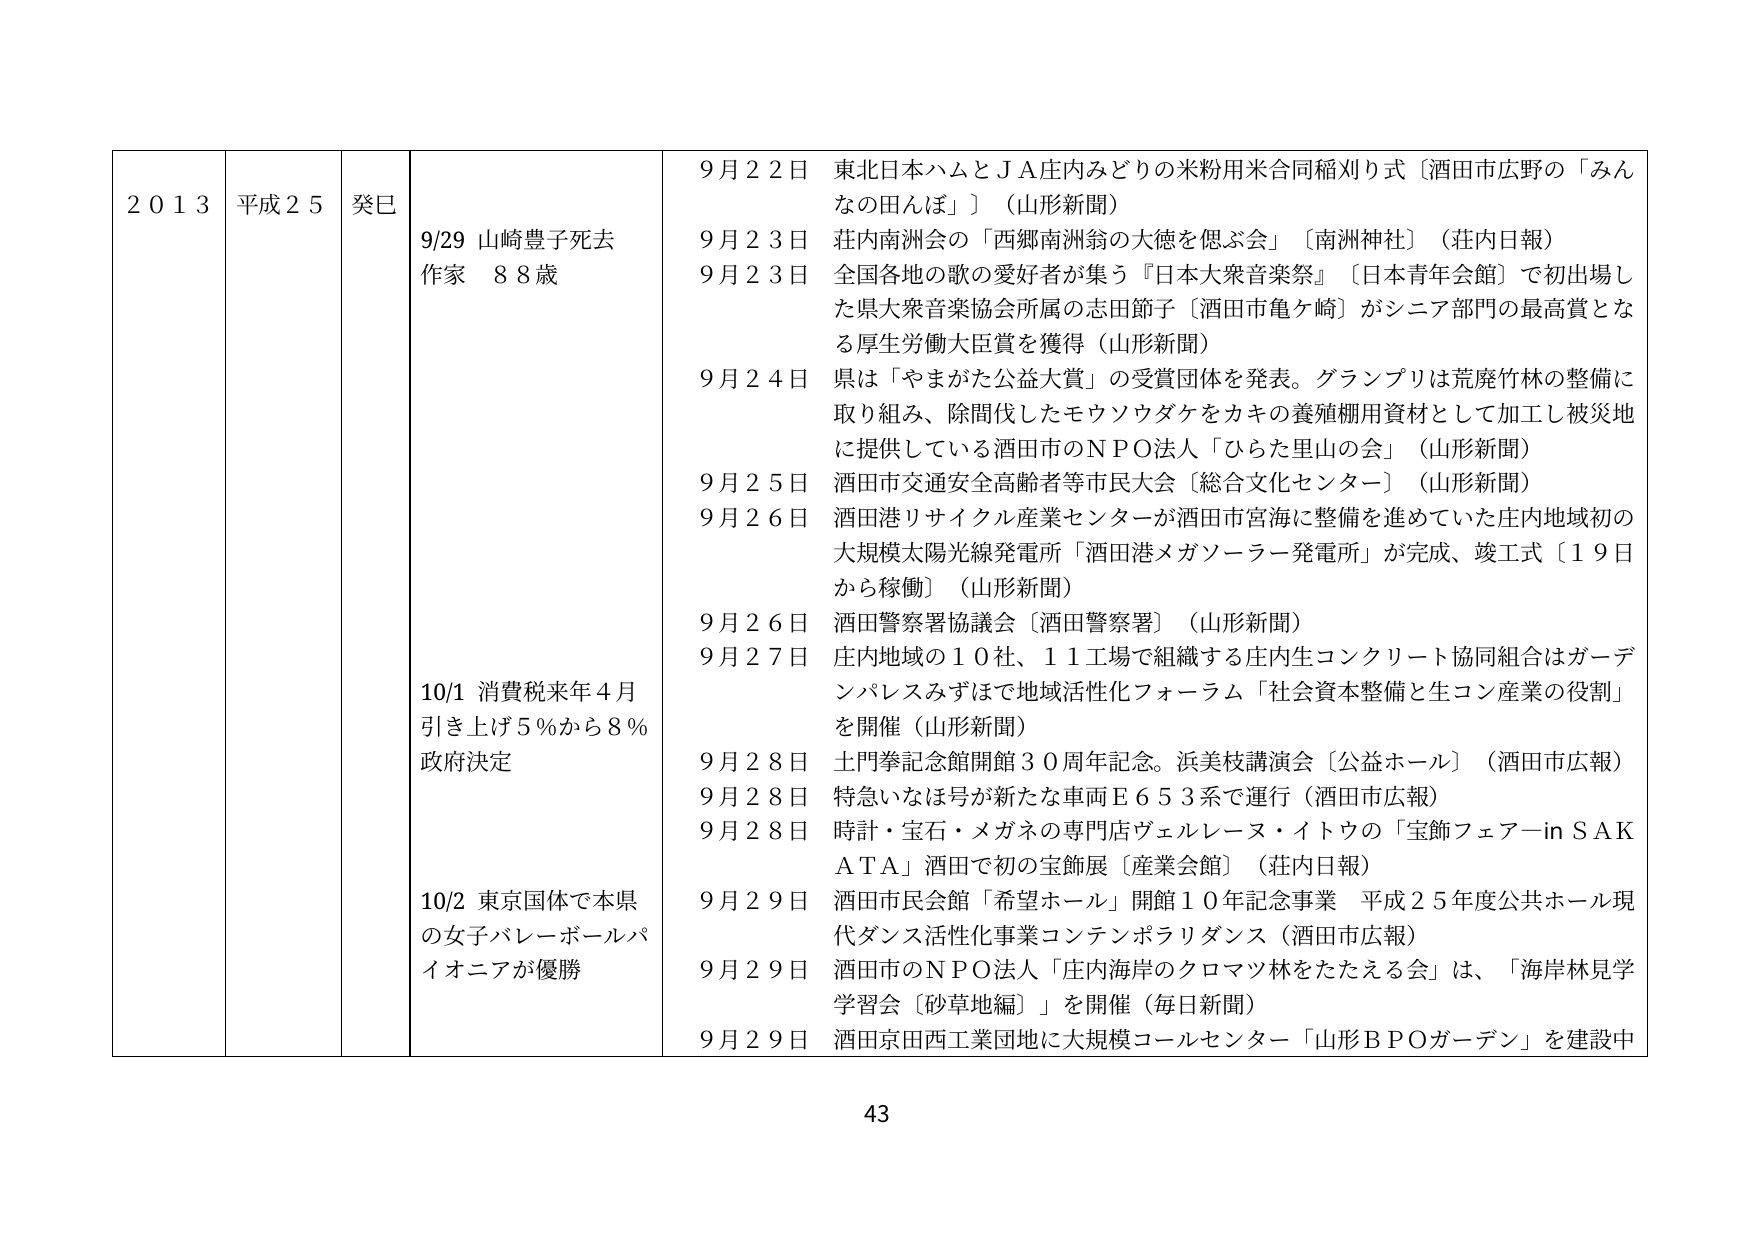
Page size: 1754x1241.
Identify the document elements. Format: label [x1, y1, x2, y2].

table_cell [663, 151, 1647, 1056]
table_cell [342, 151, 409, 1056]
table_cell [113, 151, 225, 1056]
table_cell [411, 151, 662, 1056]
table_cell [226, 151, 341, 1056]
